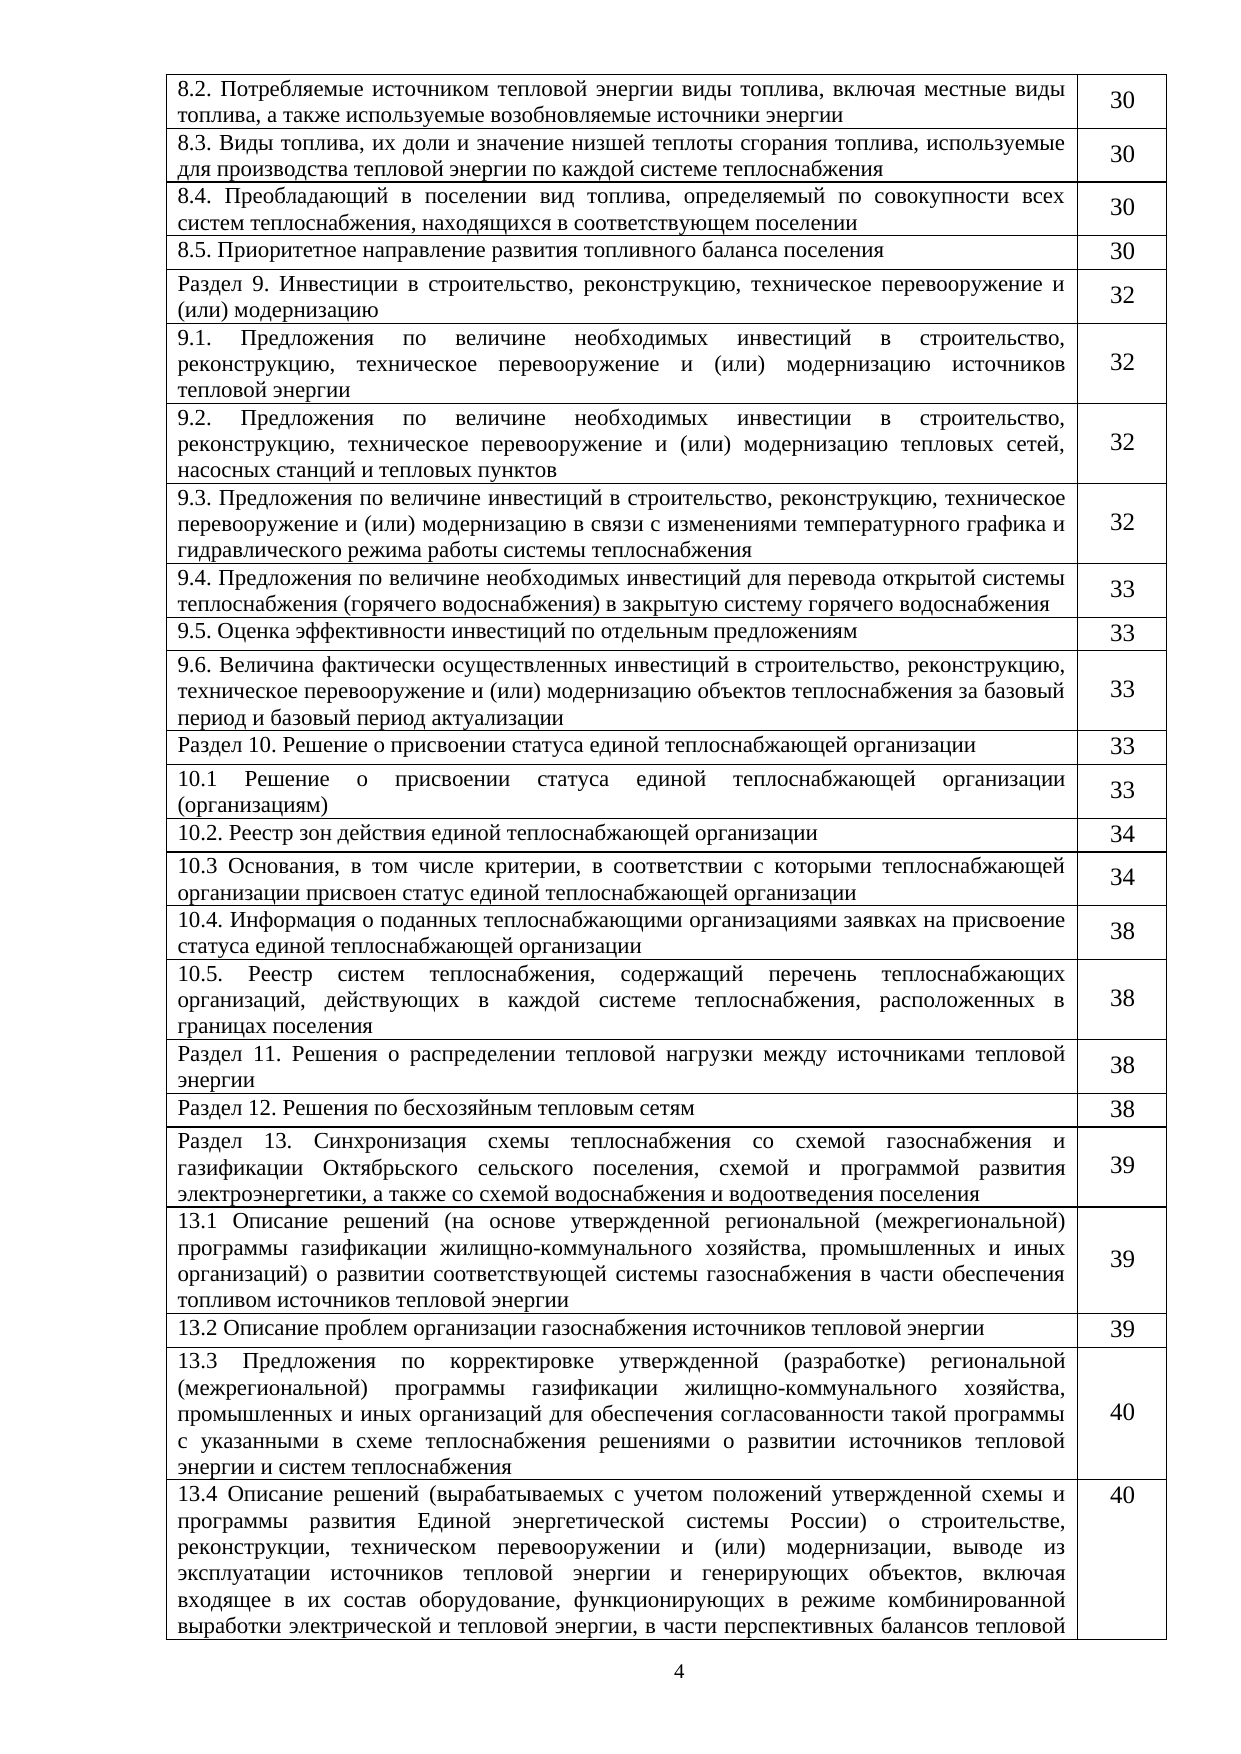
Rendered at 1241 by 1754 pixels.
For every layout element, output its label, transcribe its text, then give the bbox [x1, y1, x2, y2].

table_cell 30 [1078, 183, 1166, 235]
table_cell 38 [1078, 1040, 1166, 1093]
table_cell 13.3 Предложения по корректировке утвержденной (разработке) региональной (межрегиональной) программы газификации жилищно-коммунального хозяйства, промышленных и иных организаций для обеспечения согласованности такой программы с указанными в схеме теплоснабжения решениями о развитии источников тепловой энергии и систем теплоснабжения [167, 1348, 1077, 1479]
table_cell 10.4. Информация о поданных теплоснабжающими организациями заявках на присвоение статуса единой теплоснабжающей организации [167, 906, 1077, 959]
table_cell 32 [1078, 270, 1166, 322]
table_cell 13.2 Описание проблем организации газоснабжения источников тепловой энергии [167, 1314, 1077, 1347]
table_cell 8.4. Преобладающий в поселении вид топлива, определяемый по совокупности всех систем теплоснабжения, находящихся в соответствующем поселении [167, 183, 1077, 235]
table_cell 10.2. Реестр зон действия единой теплоснабжающей организации [167, 819, 1077, 851]
table_cell 9.3. Предложения по величине инвестиций в строительство, реконструкцию, техническое перевооружение и (или) модернизацию в связи с изменениями температурного графика и гидравлического режима работы системы теплоснабжения [167, 484, 1077, 563]
table_cell 13.1 Описание решений (на основе утвержденной региональной (межрегиональной) программы газификации жилищно-коммунального хозяйства, промышленных и иных организаций) о развитии соответствующей системы газоснабжения в части обеспечения топливом источников тепловой энергии [167, 1208, 1077, 1313]
table_cell 33 [1078, 731, 1166, 764]
table_cell 9.4. Предложения по величине необходимых инвестиций для перевода открытой системы теплоснабжения (горячего водоснабжения) в закрытую систему горячего водоснабжения [167, 564, 1077, 617]
table_cell 9.5. Оценка эффективности инвестиций по отдельным предложениям [167, 618, 1077, 650]
table_cell 39 [1078, 1208, 1166, 1313]
table_cell Раздел 10. Решение о присвоении статуса единой теплоснабжающей организации [167, 731, 1077, 764]
table_cell 39 [1078, 1314, 1166, 1347]
table_cell 10.5. Реестр систем теплоснабжения, содержащий перечень теплоснабжающих организаций, действующих в каждой системе теплоснабжения, расположенных в границах поселения [167, 960, 1077, 1039]
table_cell 9.6. Величина фактически осуществленных инвестиций в строительство, реконструкцию, техническое перевооружение и (или) модернизацию объектов теплоснабжения за базовый период и базовый период актуализации [167, 651, 1077, 730]
table_cell 40 [1078, 1480, 1166, 1638]
table_cell 38 [1078, 906, 1166, 959]
table_cell 10.3 Основания, в том числе критерии, в соответствии с которыми теплоснабжающей организации присвоен статус единой теплоснабжающей организации [167, 853, 1077, 905]
table_cell 38 [1078, 960, 1166, 1039]
table_cell 33 [1078, 765, 1166, 818]
table_cell 32 [1078, 324, 1166, 403]
table_cell 33 [1078, 564, 1166, 617]
table_cell 32 [1078, 484, 1166, 563]
table_cell 33 [1078, 618, 1166, 650]
table_cell Раздел 13. Синхронизация схемы теплоснабжения со схемой газоснабжения и газификации Октябрьского сельского поселения, схемой и программой развития электроэнергетики, а также со схемой водоснабжения и водоотведения поселения [167, 1128, 1077, 1206]
table_cell 8.3. Виды топлива, их доли и значение низшей теплоты сгорания топлива, используемые для производства тепловой энергии по каждой системе теплоснабжения [167, 129, 1077, 181]
table_cell 9.1. Предложения по величине необходимых инвестиций в строительство, реконструкцию, техническое перевооружение и (или) модернизацию источников тепловой энергии [167, 324, 1077, 403]
table_cell 30 [1078, 236, 1166, 269]
table_cell 39 [1078, 1128, 1166, 1206]
table_cell Раздел 9. Инвестиции в строительство, реконструкцию, техническое перевооружение и (или) модернизацию [167, 270, 1077, 322]
table_cell 10.1 Решение о присвоении статуса единой теплоснабжающей организации (организациям) [167, 765, 1077, 818]
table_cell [167, 1480, 1077, 1638]
table_cell 33 [1078, 651, 1166, 730]
table_cell 9.2. Предложения по величине необходимых инвестиции в строительство, реконструкцию, техническое перевооружение и (или) модернизацию тепловых сетей, насосных станций и тепловых пунктов [167, 404, 1077, 483]
table_cell Раздел 11. Решения о распределении тепловой нагрузки между источниками тепловой энергии [167, 1040, 1077, 1093]
table_cell 40 [1078, 1348, 1166, 1479]
table_cell 8.5. Приоритетное направление развития топливного баланса поселения [167, 236, 1077, 269]
table_cell 34 [1078, 853, 1166, 905]
table_cell 8.2. Потребляемые источником тепловой энергии виды топлива, включая местные виды топлива, а также используемые возобновляемые источники энергии [167, 75, 1077, 128]
table_cell 30 [1078, 129, 1166, 181]
table_cell Раздел 12. Решения по бесхозяйным тепловым сетям [167, 1094, 1077, 1126]
table_cell 32 [1078, 404, 1166, 483]
table_cell 30 [1078, 75, 1166, 128]
table_cell 34 [1078, 819, 1166, 851]
table_cell 38 [1078, 1094, 1166, 1126]
